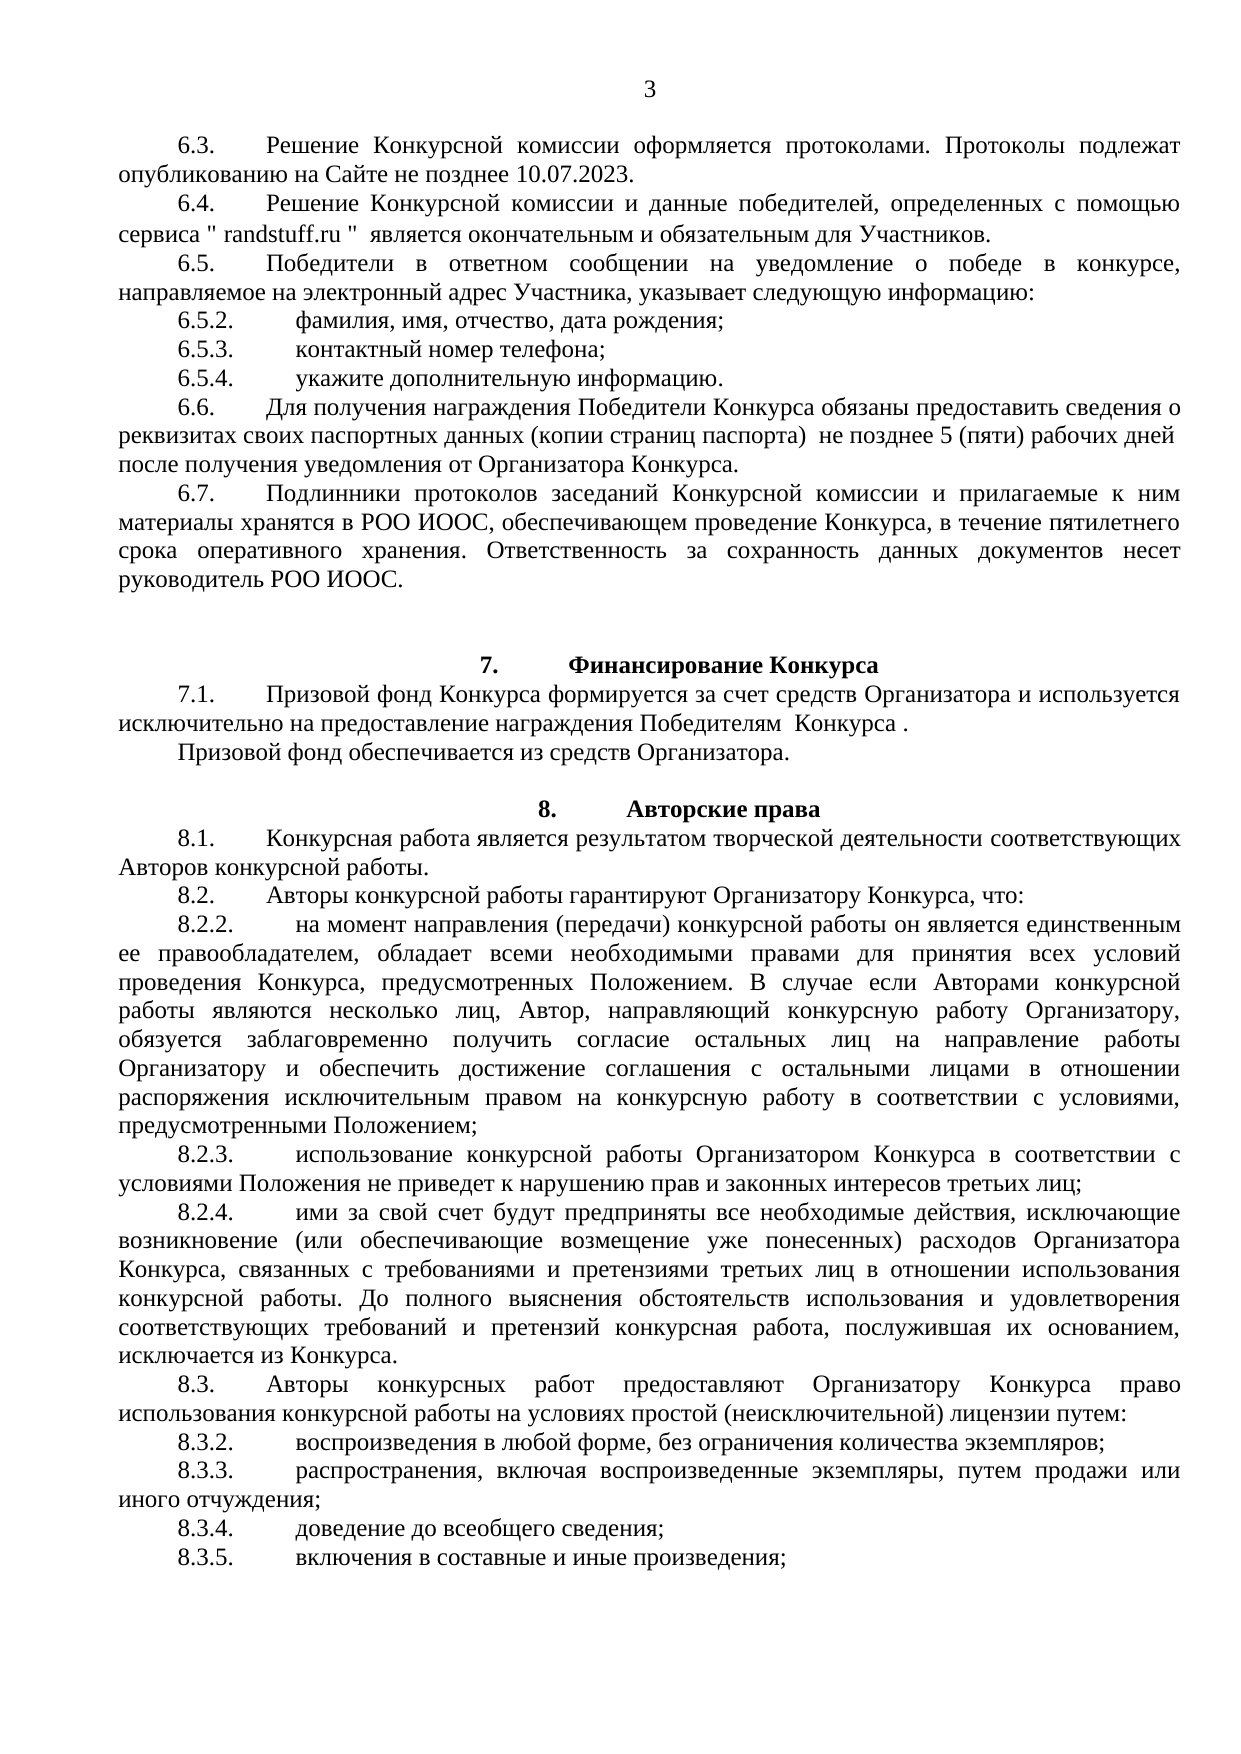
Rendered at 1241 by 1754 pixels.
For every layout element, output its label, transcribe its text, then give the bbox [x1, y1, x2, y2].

list Победители в ответном сообщении на уведомление о победе в конкурсе, направляемое на электронный адрес Участника, указывает следующую информацию: [118, 248, 1181, 305]
text Призовой фонд обеспечивается из средств Организатора [118, 737, 1181, 765]
list . [118, 363, 1181, 392]
list распространения, включая воспроизведенные экземпляры, путем продажи или иного отчуждения; [118, 1455, 1181, 1513]
list использование конкурсной работы Организатором Конкурса в соответствии с условиями Положения не приведет к нарушению прав и законных интересов третьих лиц; [118, 1139, 1181, 1197]
list Подлинники протоколов заседаний Конкурсной комиссии и прилагаемые к ним материалы хранятся в РОО ИООС, обеспечивающем проведение Конкурса, в течение пятилетнего срока оперативного хранения. Ответственность за сохранность данных документов несет руководитель РОО ИООС. [118, 478, 1181, 593]
list Авторские права [118, 794, 1181, 823]
list включения в составные и иные произведения; [118, 1542, 1181, 1570]
list Организатору Конкурса, что: [118, 880, 1181, 909]
list Финансирование Конкурса [118, 650, 1181, 679]
list , дата рождения; [118, 305, 1181, 334]
list ; [118, 334, 1181, 363]
list за свой счет будут предприняты все необходимые действия, исключающие возникновение (или обеспечивающие возмещение уже понесенных) расходов Организатора Конкурса, связанных с требованиями и претензиями третьих лиц в отношении использования конкурсной работы. До полного выяснения обстоятельств использования и удовлетворения соответствующих требований и претензий конкурсная работа, послужившая их основанием, исключается из Конкурса. [118, 1197, 1181, 1369]
list Призовой фонд Конкурса формируется за счет средств Организатора и используется исключительно на предоставление награждения . [118, 679, 1181, 737]
list конкурсных работ Организатору Конкурса право использования конкурсной работы на условиях простой (неисключительной) лицензии путем: [118, 1369, 1181, 1427]
list Конкурсная работа является результатом творческой деятельности конкурсной работы. [118, 823, 1181, 880]
list Решение Конкурсной комиссии и данные победителей, определенных с помощью сервиса " randstuff.ru " является окончательным и обязательным для Участников. [118, 188, 1181, 248]
list воспроизведения в любой форме, без ограничения количества экземпляров; [118, 1427, 1181, 1455]
list Для получения награждения предоставить сведения о реквизитах своих паспортных данных (копии страниц паспорта) не позднее после получения уведомления от Организатора Конкурса. [118, 392, 1181, 478]
list доведение до всеобщего сведения; [118, 1513, 1181, 1542]
list Решение Конкурсной комиссии оформляется протоколами. Протоколы подлежат опубликованию на Сайте не позднее . [118, 131, 1181, 188]
list на момент направления (передачи) конкурсной работы всеми необходимыми правами для принятия всех условий проведения Конкурса, предусмотренных Положением. В случае если Авторами конкурсной работы являются несколько лиц, Автор, направляющий конкурсную работу Организатору, обязуется заблаговременно получить согласие остальных лиц на направление работы Организатору и обеспечить достижение соглашения с остальными лицами в отношении распоряжения исключительным правом на конкурсную работу в соответствии с условиями, предусмотренными Положением; [118, 909, 1181, 1139]
